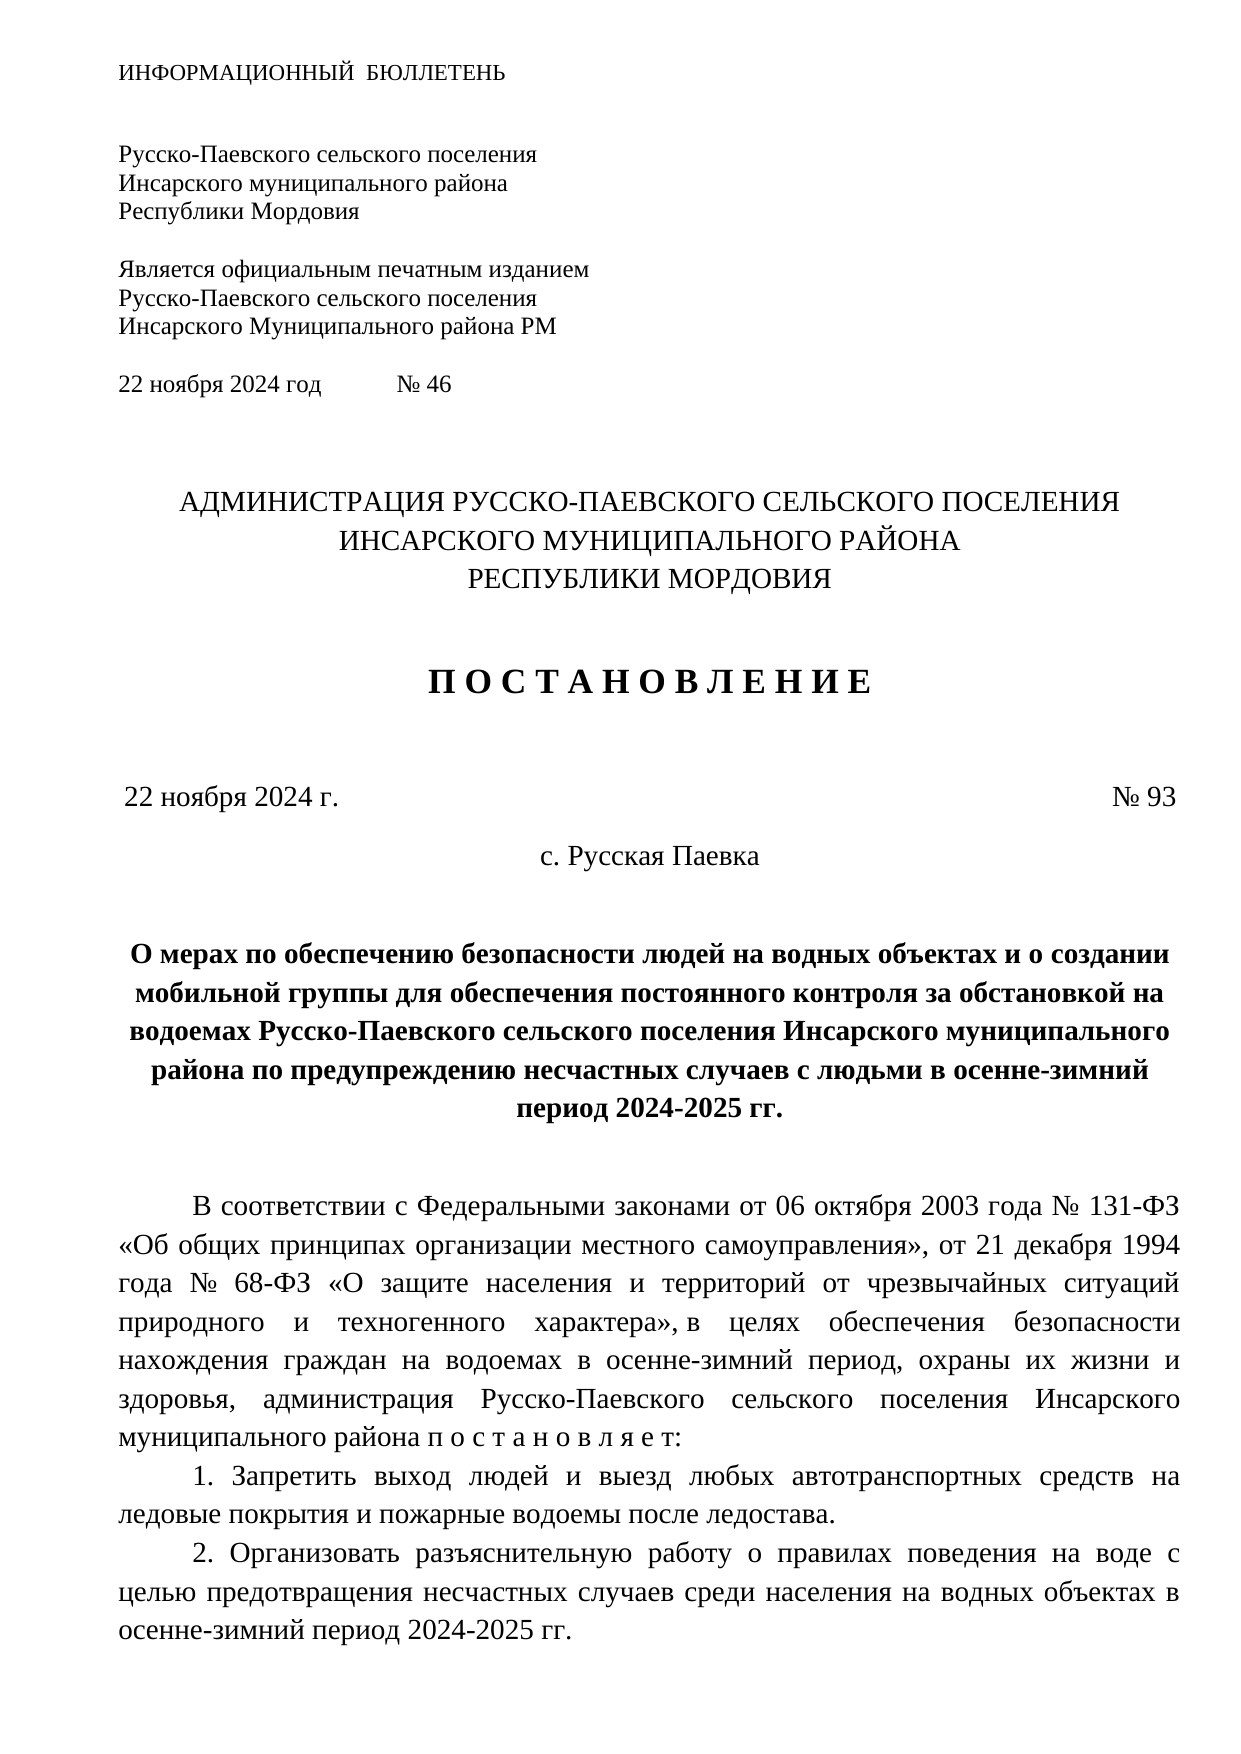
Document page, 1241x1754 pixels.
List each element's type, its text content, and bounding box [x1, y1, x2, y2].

text 22 ноября 2024 год № 46 [118, 369, 1181, 398]
text В соответствии с Федеральными законами от 06 октября 2003 года № 131-ФЗ «Об общих принципах организации местного самоуправления», от 21 декабря 1994 года № 68-ФЗ «О защите населения и территорий от чрезвычайных ситуаций природного и техногенного характера», в целях обеспечения безопасности нахождения граждан на водоемах в осенне-зимний период, охраны их жизни и здоровья, администрация Русско-Паевского сельского поселения Инсарского муниципального района п о с т а н о в л я е т: [118, 1299, 1181, 1453]
text 22 ноября 2024 г. № 93 [118, 779, 1181, 812]
text В соответствии с Федеральными законами от 06 октября 2003 года № 131-ФЗ «Об общих принципах организации местного самоуправления», от 21 декабря 1994 года № 68-ФЗ «О защите населения и территорий от чрезвычайных ситуаций природного и техногенного характера», в целях обеспечения безопасности нахождения граждан на водоемах в осенне-зимний период, охраны их жизни и здоровья, администрация Русско-Паевского сельского поселения Инсарского муниципального района п о с т а н о в л я е т: [118, 1188, 1181, 1227]
text Инсарского муниципального района [118, 168, 1181, 196]
text ИНФОРМАЦИОННЫЙ БЮЛЛЕТЕНЬ [118, 59, 1181, 85]
text АДМИНИСТРАЦИЯ РУССКО-ПАЕВСКОГО СЕЛЬСКОГО ПОСЕЛЕНИЯ ИНСАРСКОГО МУНИЦИПАЛЬНОГО РАЙОНА [118, 484, 1181, 556]
text Русско-Паевского сельского поселения [118, 283, 1181, 311]
text РЕСПУБЛИКИ МОРДОВИЯ [118, 561, 1181, 595]
text Республики Мордовия [118, 196, 1181, 225]
text О мерах по обеспечению безопасности людей на водных объектах и о создании мобильной группы для обеспечения постоянного контроля за обстановкой на водоемах Русско-Паевского сельского поселения Инсарского муниципального района по предупреждению несчастных случаев с людьми в осенне-зимний период 2024-2025 гг. [118, 936, 1181, 1124]
text 2. Организовать разъяснительную работу о правилах поведения на воде с целью предотвращения несчастных случаев среди населения на водных объектах в осенне-зимний период 2024-2025 гг. [118, 1535, 1181, 1646]
text Является официальным печатным изданием [118, 254, 1181, 283]
text с. Русская Паевка [118, 838, 1181, 872]
text П О С Т А Н О В Л Е Н И Е [118, 660, 1181, 701]
text 1. Запретить выход людей и выезд любых автотранспортных средств на ледовые покрытия и пожарные водоемы после ледостава. [118, 1458, 1181, 1530]
text Русско-Паевского сельского поселения [118, 139, 1181, 168]
text Инсарского Муниципального района РМ [118, 311, 1181, 340]
